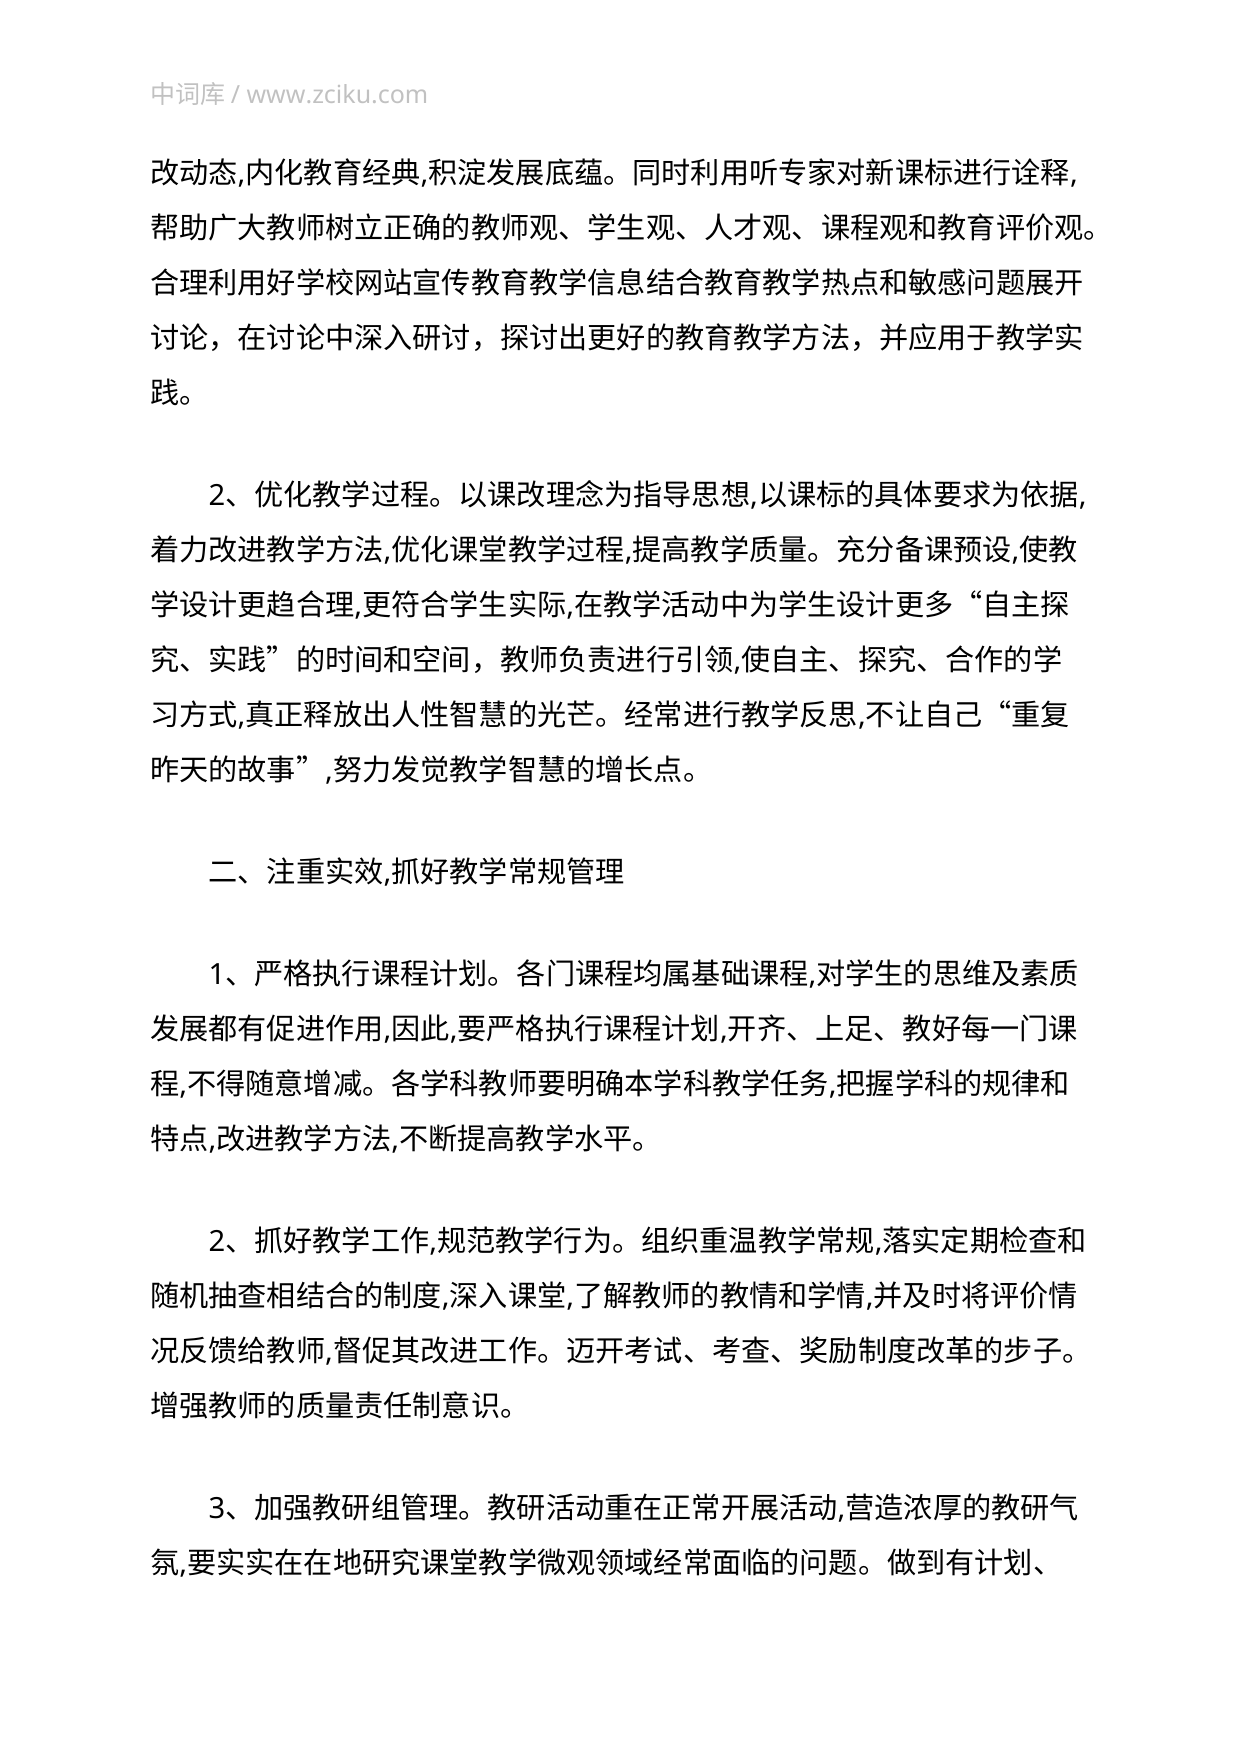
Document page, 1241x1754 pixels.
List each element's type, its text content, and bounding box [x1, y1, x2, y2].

text 2、抓好教学工作,规范教学行为。组织重温教学常规,落实定期检查和随机抽查相结合的制度,深入课堂,了解教师的教情和学情,并及时将评价情况反馈给教师,督促其改进工作。迈开考试、考查、奖励制度改革的步子。增强教师的质量责任制意识。 [150, 1217, 1090, 1425]
text 1、严格执行课程计划。各门课程均属基础课程,对学生的思维及素质发展都有促进作用,因此,要严格执行课程计划,开齐、上足、教好每一门课程,不得随意增减。各学科教师要明确本学科教学任务,把握学科的规律和特点,改进教学方法,不断提高教学水平。 [150, 950, 1090, 1158]
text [150, 1484, 1090, 1582]
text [150, 150, 1090, 412]
text 2、优化教学过程。以课改理念为指导思想,以课标的具体要求为依据,着力改进教学方法,优化课堂教学过程,提高教学质量。充分备课预设,使教学设计更趋合理,更符合学生实际,在教学活动中为学生设计更多“自主探究、实践”的时间和空间，教师负责进行引领,使自主、探究、合作的学习方式,真正释放出人性智慧的光芒。经常进行教学反思,不让自己“重复昨天的故事”,努力发觉教学智慧的增长点。 [150, 471, 1090, 789]
text 二、注重实效,抓好教学常规管理 [150, 848, 1090, 891]
